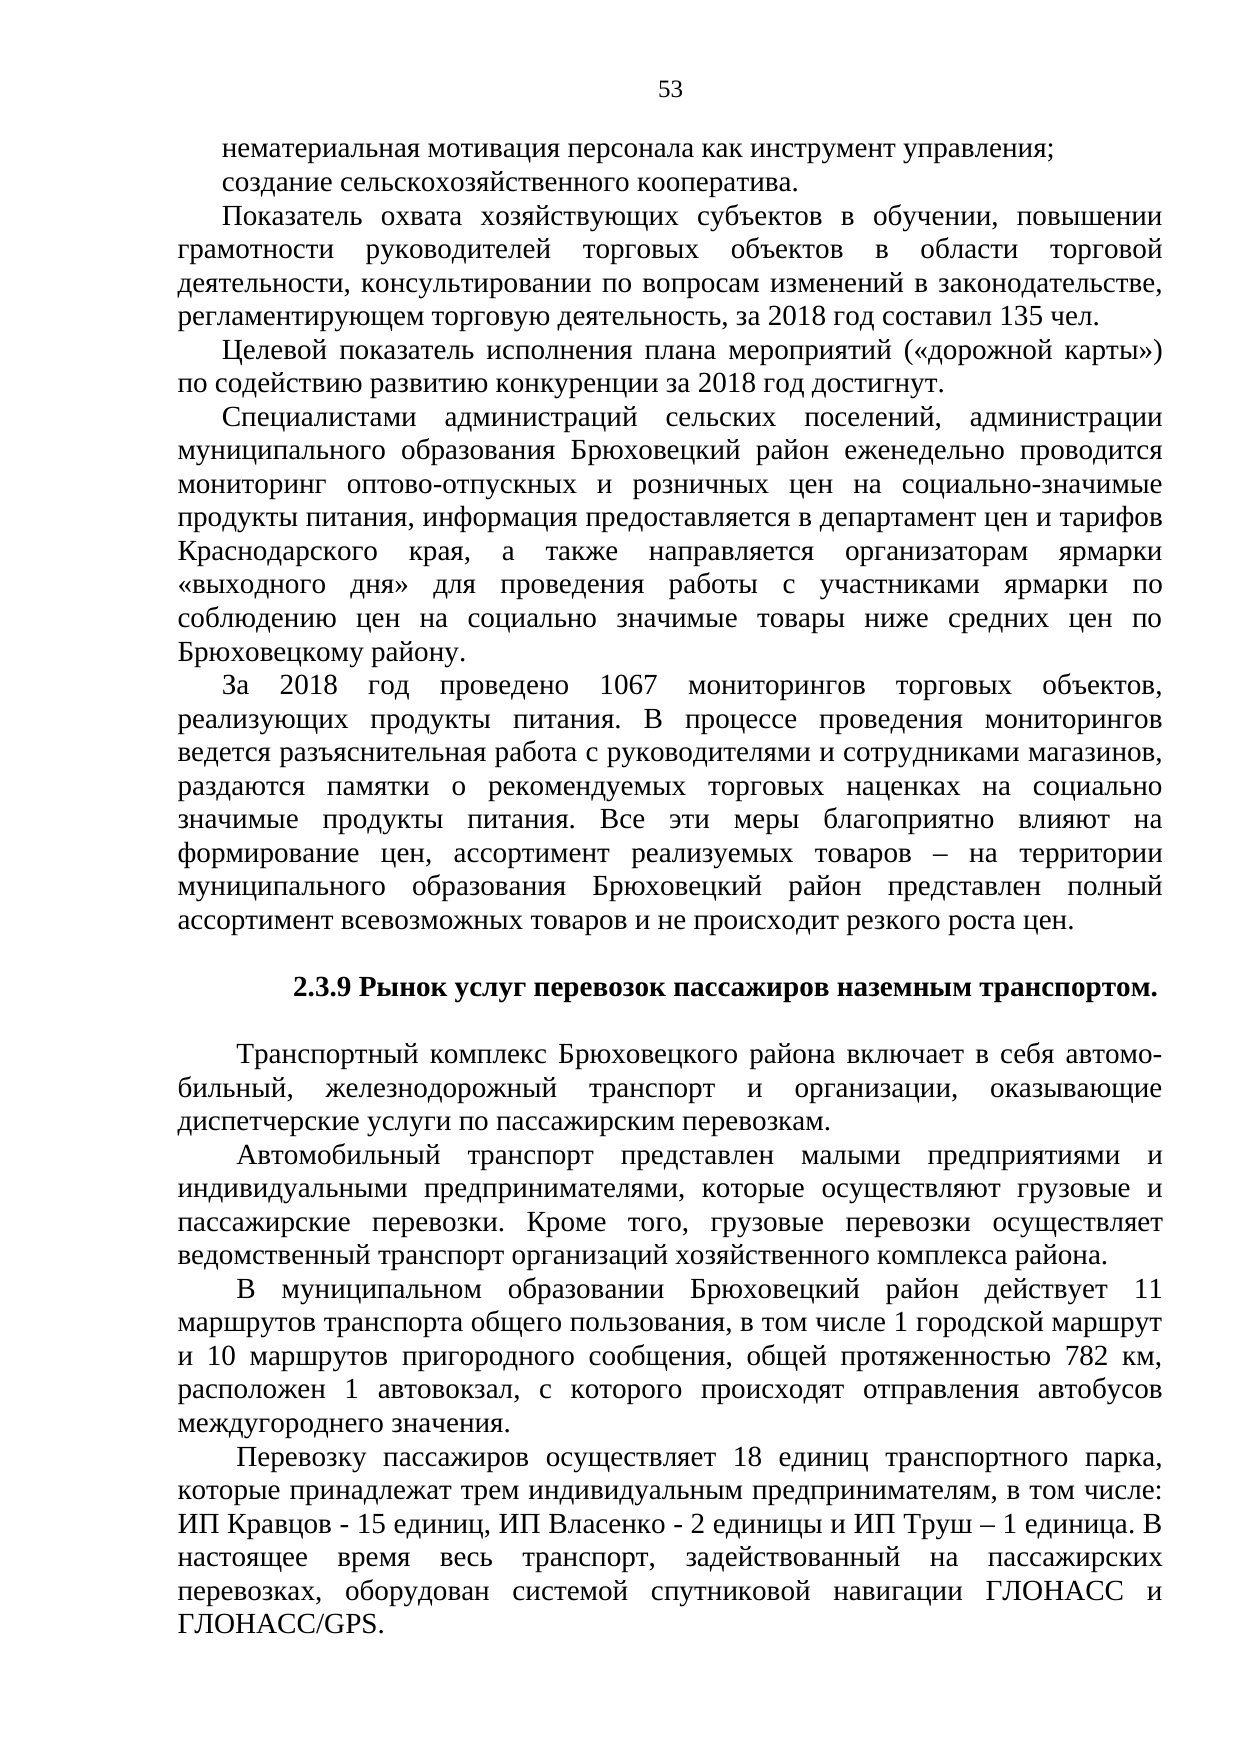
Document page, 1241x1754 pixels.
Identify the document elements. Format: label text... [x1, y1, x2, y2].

text Автомобильный транспорт представлен малыми предприятиями и индивидуальными предпринимателями, которые осуществляют грузовые и пассажирские перевозки. Кроме того, грузовые перевозки осуществляет ведомственный транспорт организаций хозяйственного комплекса района. [177, 1137, 1163, 1271]
text Перевозку пассажиров осуществляет 18 единиц транспортного парка, которые принадлежат трем индивидуальным предпринимателям, в том числе: ИП Кравцов - 15 единиц, ИП Власенко - 2 единицы и ИП Труш – 1 единица. В настоящее время весь транспорт, задействованный на пассажирских перевозках, оборудован системой спутниковой навигации ГЛОНАСС и ГЛОНАСС/GPS. [177, 1439, 1163, 1640]
text В муниципальном образовании Брюховецкий район действует 11 маршрутов транспорта общего пользования, в том числе 1 городской маршрут и 10 маршрутов пригородного сообщения, общей протяженностью 782 км, расположен 1 автовокзал, с которого происходят отправления автобусов междугороднего значения. [177, 1271, 1163, 1439]
text Транспортный комплекс Брюховецкого района включает в себя автомо-бильный, железнодорожный транспорт и организации, оказывающие диспетчерские услуги по пассажирским перевозкам. [177, 1036, 1163, 1137]
text Целевой показатель исполнения плана мероприятий («дорожной карты») по содействию развитию конкуренции за 2018 год достигнут. [177, 332, 1163, 399]
text Показатель охвата хозяйствующих субъектов в обучении, повышении грамотности руководителей торговых объектов в области торговой деятельности, консультировании по вопросам изменений в законодательстве, регламентирующем торговую деятельность, за 2018 год составил 135 чел. [177, 198, 1163, 332]
text За 2018 год проведено 1067 мониторингов торговых объектов, реализующих продукты питания. В процессе проведения мониторингов ведется разъяснительная работа с руководителями и сотрудниками магазинов, раздаются памятки о рекомендуемых торговых наценках на социально значимые продукты питания. Все эти меры благоприятно влияют на формирование цен, ассортимент реализуемых товаров – на территории муниципального образования Брюховецкий район представлен полный ассортимент всевозможных товаров и не происходит резкого роста цен. [177, 667, 1163, 936]
text создание сельскохозяйственного кооператива. [177, 164, 1163, 198]
text Специалистами администраций сельских поселений, администрации муниципального образования Брюховецкий район еженедельно проводится мониторинг оптово-отпускных и розничных цен на социально-значимые продукты питания, информация предоставляется в департамент цен и тарифов Краснодарского края, а также направляется организаторам ярмарки «выходного дня» для проведения работы с участниками ярмарки по соблюдению цен на социально значимые товары ниже средних цен по Брюховецкому району. [177, 399, 1163, 667]
text нематериальная мотивация персонала как инструмент управления; [177, 131, 1163, 164]
list 2.3.9 Рынок услуг перевозок пассажиров наземным транспортом. [293, 969, 1163, 1003]
